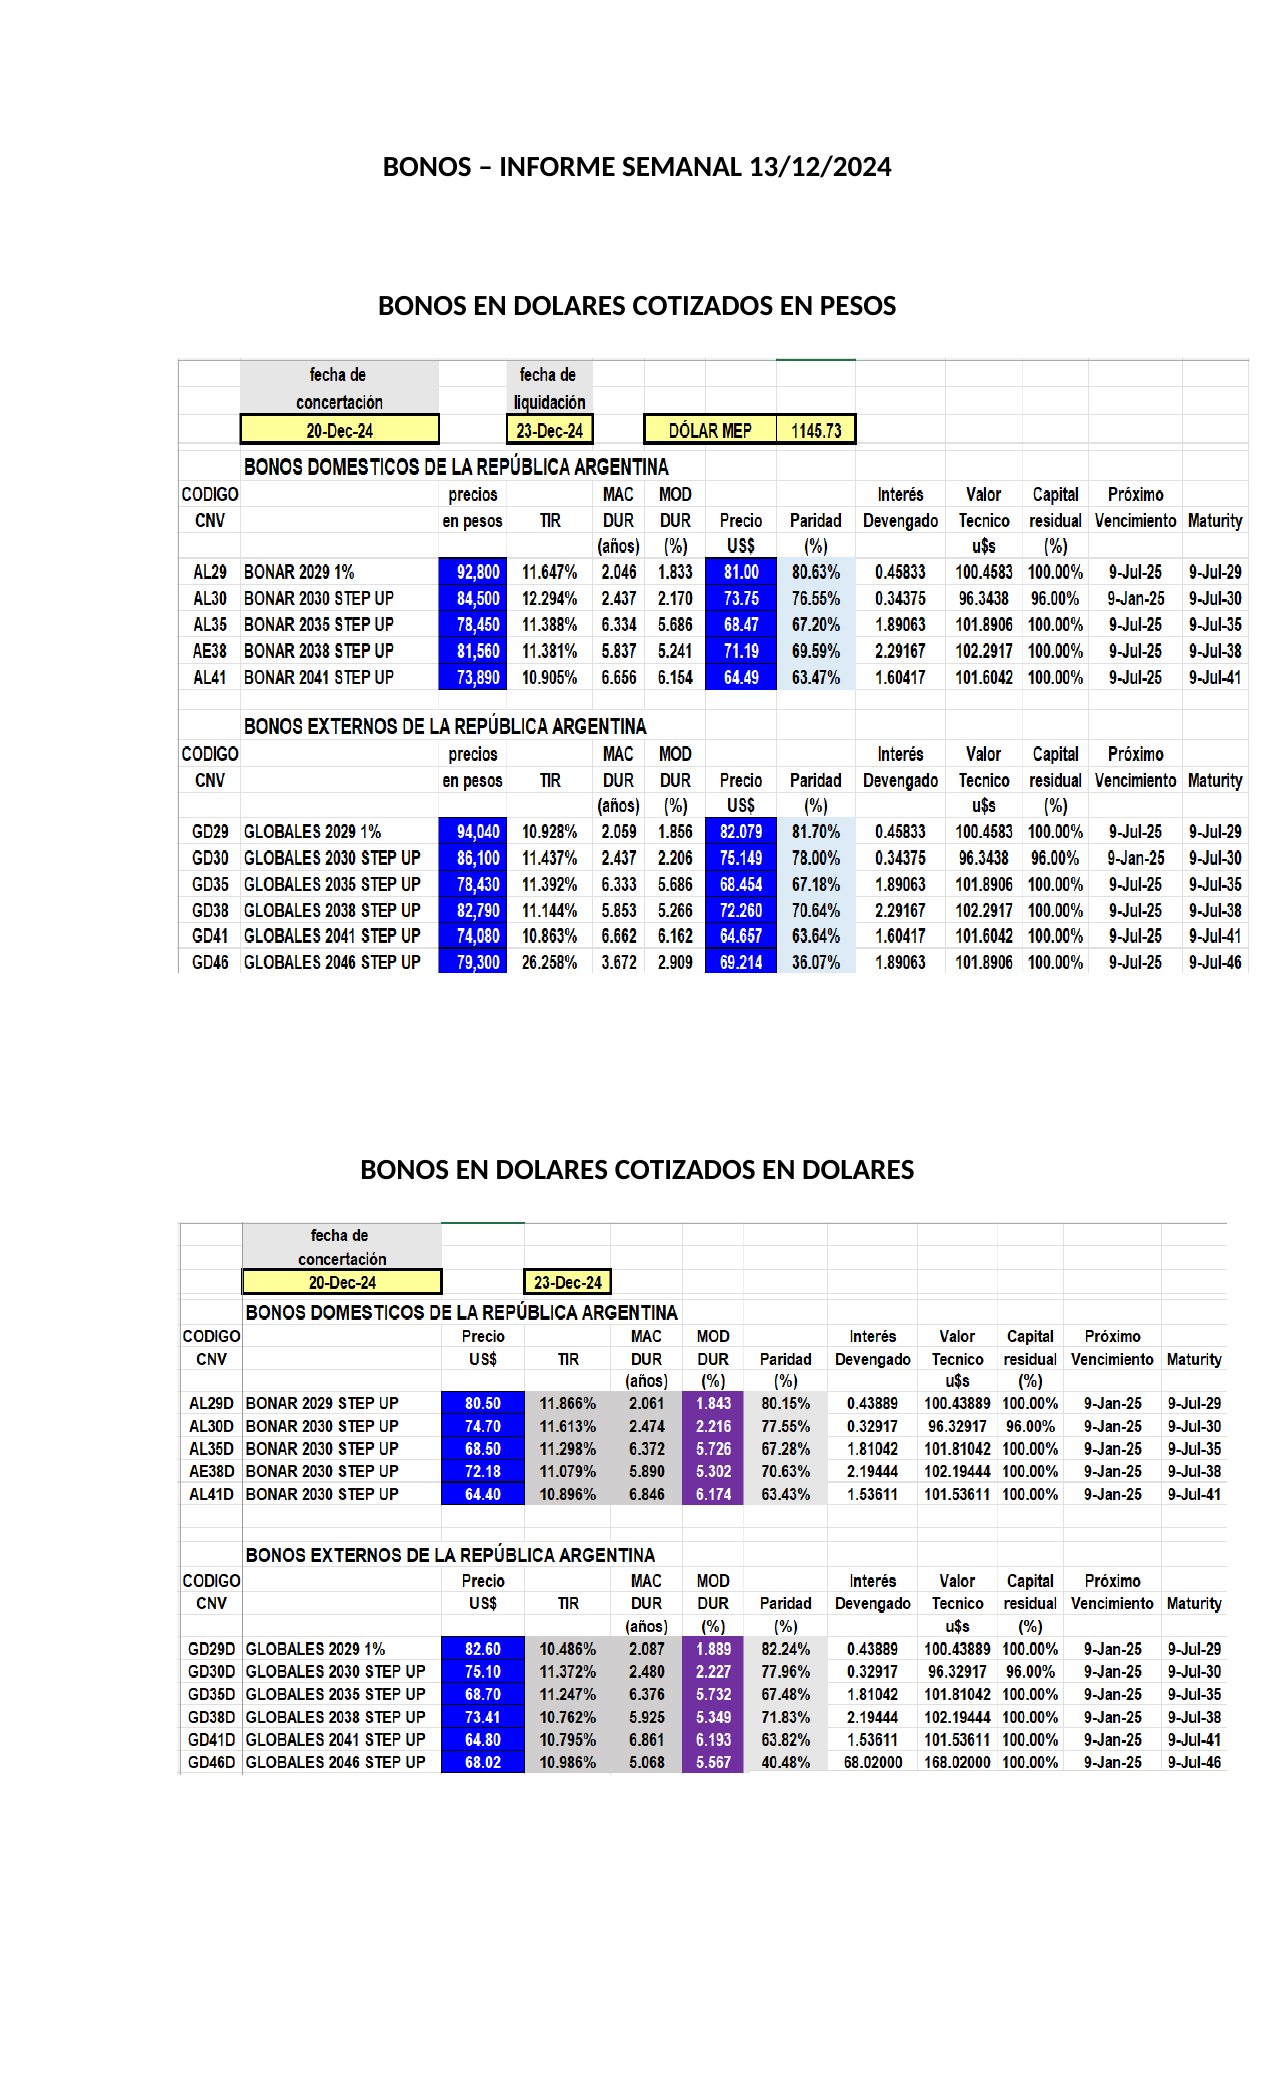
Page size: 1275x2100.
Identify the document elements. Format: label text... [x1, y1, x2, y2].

picture [177, 358, 1250, 973]
text BONOS – INFORME SEMANAL 13/12/2024 [177, 148, 1098, 183]
text BONOS EN DOLARES COTIZADOS EN DOLARES [177, 1151, 1098, 1187]
picture [177, 1222, 1227, 1775]
text BONOS EN DOLARES COTIZADOS EN PESOS [177, 287, 1098, 323]
